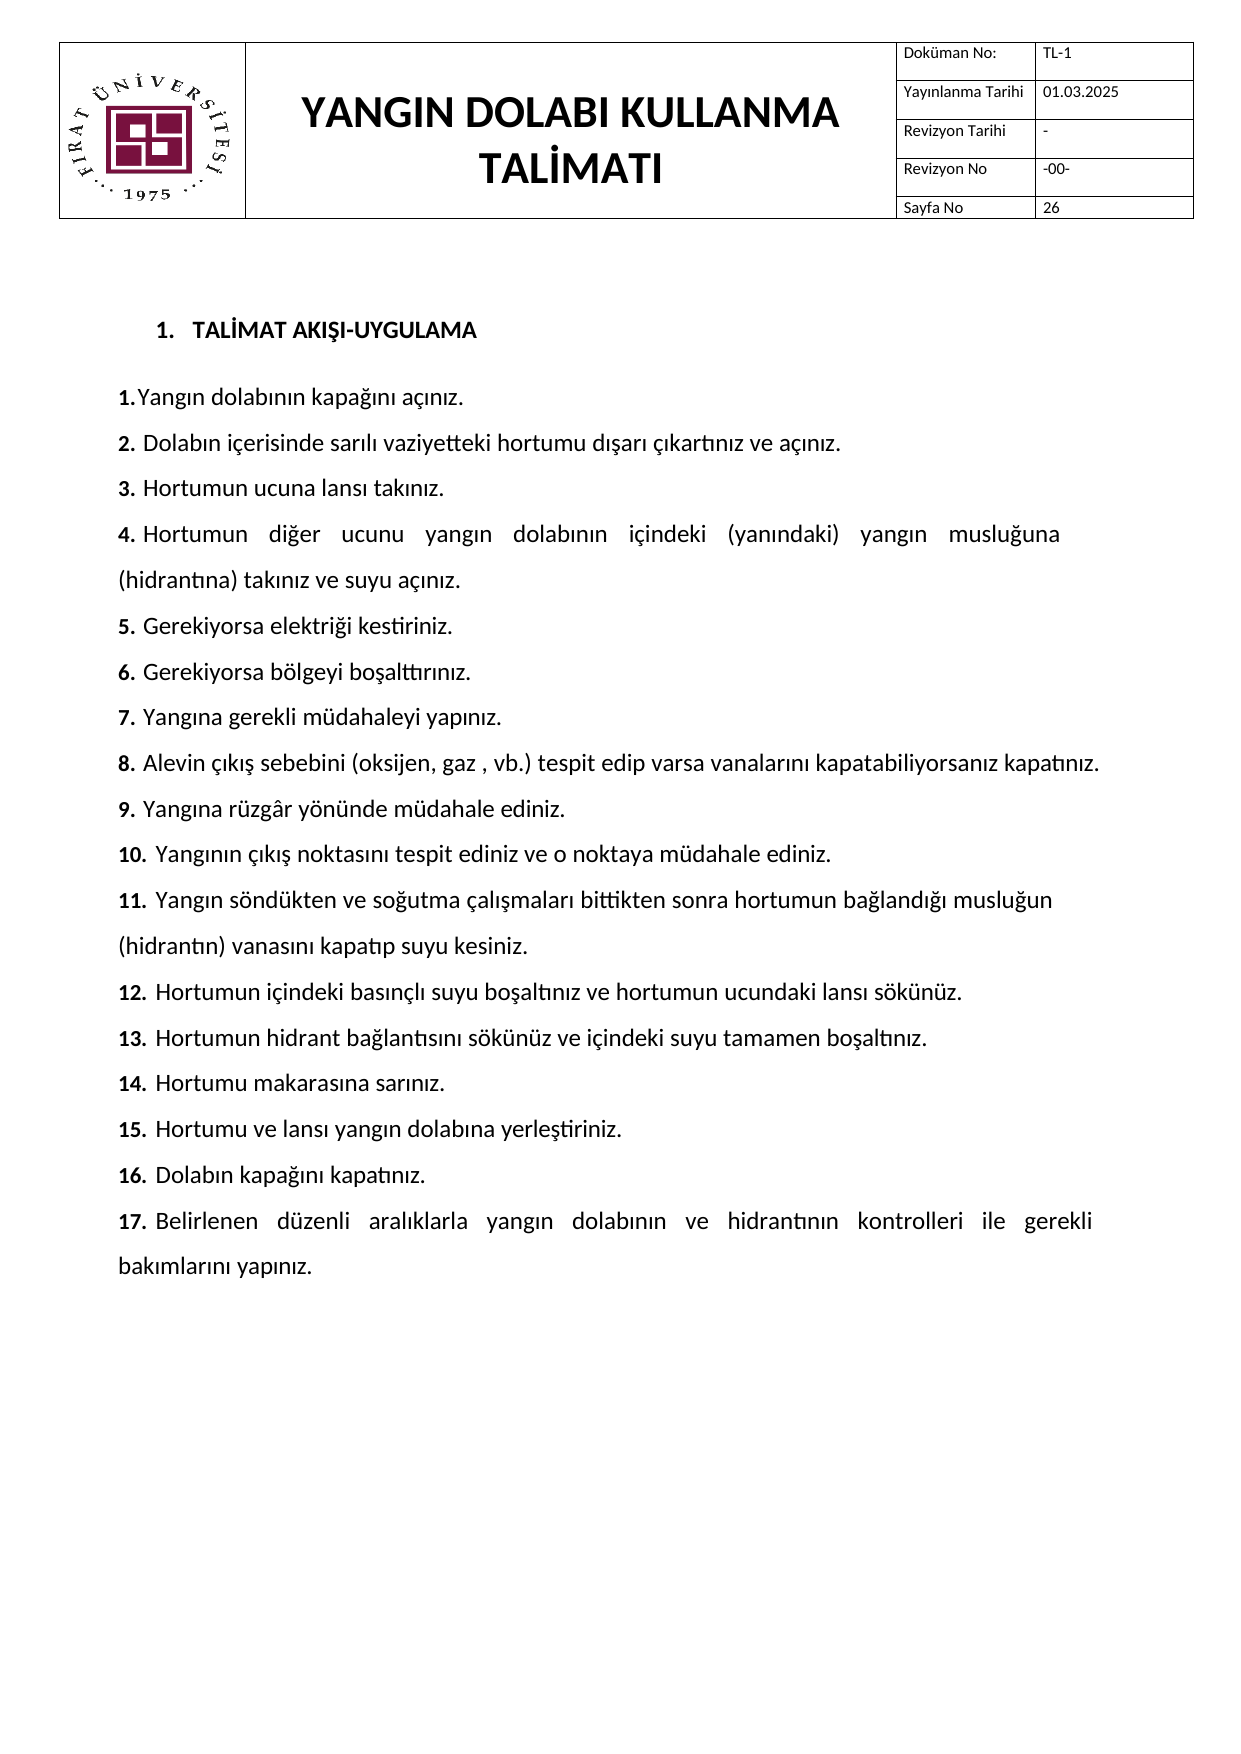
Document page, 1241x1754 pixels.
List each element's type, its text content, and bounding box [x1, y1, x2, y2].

list Hortumun içindeki basınçlı suyu boşaltınız ve hortumun ucundaki lansı sökünüz. [118, 976, 1148, 1006]
table_cell -00- [1036, 159, 1193, 196]
list Belirlenen düzenli aralıklarla yangın dolabının ve hidrantının kontrolleri ile gerekli bakımlarını yapınız. [118, 1205, 1092, 1281]
list Hortumu makarasına sarınız. [118, 1067, 1148, 1098]
list Yangına rüzgâr yönünde müdahale ediniz. [118, 793, 1148, 823]
table_cell Yayınlanma Tarihi [897, 81, 1035, 119]
table_cell 01.03.2025 [1036, 81, 1193, 119]
list Hortumun hidrant bağlantısını sökünüz ve içindeki suyu tamamen boşaltınız. [118, 1022, 1148, 1052]
list Yangına gerekli müdahaleyi yapınız. [118, 701, 1148, 732]
table_header TL-1 [1036, 43, 1193, 80]
subtitle 1. TALİMAT AKIŞI-UYGULAMA [155, 314, 1148, 344]
table_header Doküman No: [897, 43, 1035, 80]
list Yangın söndükten ve soğutma çalışmaları bittikten sonra hortumun bağlandığı musluğun (hidrantın) vanasını kapatıp suyu kesiniz. [118, 884, 1053, 961]
table_cell - [1036, 120, 1193, 158]
list Yangının çıkış noktasını tespit ediniz ve o noktaya müdahale ediniz. [118, 839, 1148, 869]
picture [62, 72, 232, 205]
list Yangın dolabının kapağını açınız. [118, 381, 1148, 411]
table_header [60, 43, 245, 218]
list Gerekiyorsa bölgeyi boşalttırınız. [118, 656, 1148, 686]
list Dolabın içerisinde sarılı vaziyetteki hortumu dışarı çıkartınız ve açınız. [118, 427, 1148, 457]
table_cell 26 [1036, 197, 1193, 218]
list Hortumun ucuna lansı takınız. [118, 472, 1148, 503]
list Hortumu ve lansı yangın dolabına yerleştiriniz. [118, 1113, 1148, 1144]
list Hortumun diğer ucunu yangın dolabının içindeki (yanındaki) yangın musluğuna (hidrantına) takınız ve suyu açınız. [118, 518, 1060, 594]
table_cell Revizyon Tarihi [897, 120, 1035, 158]
list Gerekiyorsa elektriği kestiriniz. [118, 610, 1148, 640]
list Alevin çıkış sebebini (oksijen, gaz , vb.) tespit edip varsa vanalarını kapatabiliyorsanız kapatınız. [118, 747, 1148, 778]
list Dolabın kapağını kapatınız. [118, 1159, 1148, 1189]
table_cell Sayfa No [897, 197, 1035, 218]
table_cell Revizyon No [897, 159, 1035, 196]
table_header YANGIN DOLABI KULLANMA TALİMATI [246, 43, 896, 218]
